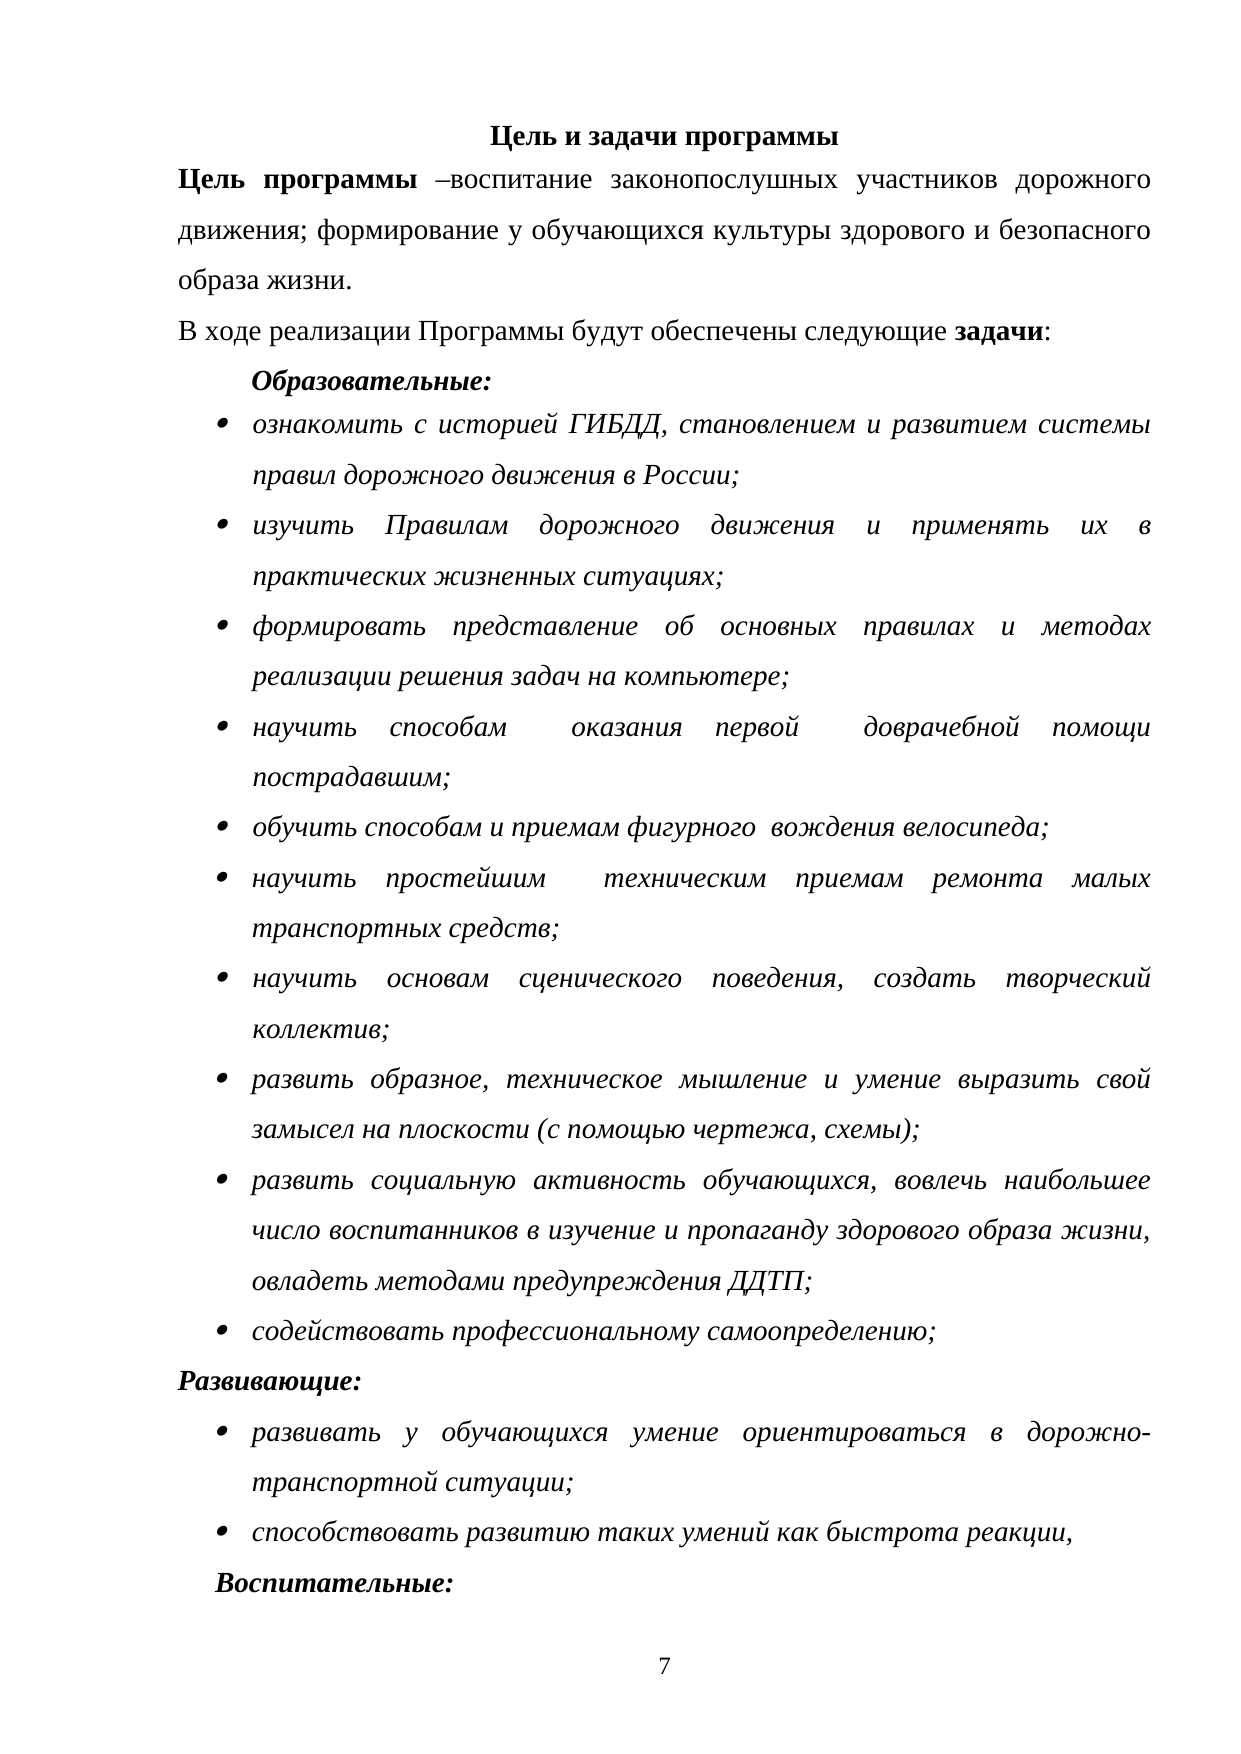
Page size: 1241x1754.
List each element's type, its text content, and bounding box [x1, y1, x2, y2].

list развивать у обучающихся умение ориентироваться в дорожно-транспортной ситуации; [214, 1414, 1152, 1498]
list формировать представление об основных правилах и методах реализации решения задач на компьютере; [215, 608, 1152, 692]
text Развивающие: [177, 1363, 1152, 1397]
text Воспитательные: [215, 1565, 1152, 1598]
text Цель программы –воспитание законопослушных участников дорожного движения; формирование у обучающихся культуры здорового и безопасного образа жизни. [178, 162, 1152, 296]
list обучить способам и приемам фигурного вождения велосипеда; [215, 809, 1152, 843]
text Образовательные: [177, 363, 1152, 396]
list способствовать развитию таких умений как быстрота реакции, [214, 1514, 1152, 1548]
list научить способам оказания первой доврачебной помощи пострадавшим; [215, 709, 1152, 793]
list развить социальную активность обучающихся, вовлечь наибольшее число воспитанников в изучение и пропаганду здорового образа жизни, овладеть методами предупреждения ДДТП; [214, 1162, 1152, 1296]
list ознакомить с историей ГИБДД, становлением и развитием системы правил дорожного движения в России; [215, 406, 1152, 490]
list содействовать профессиональному самоопределению; [214, 1313, 1152, 1347]
list развить образное, техническое мышление и умение выразить свой замысел на плоскости (с помощью чертежа, схемы); [214, 1061, 1152, 1145]
text В ходе реализации Программы будут обеспечены следующие задачи: [178, 313, 1152, 346]
list научить простейшим техническим приемам ремонта малых транспортных средств; [214, 860, 1152, 944]
list изучить Правилам дорожного движения и применять их в практических жизненных ситуациях; [215, 507, 1152, 591]
list научить основам сценического поведения, создать творческий коллектив; [215, 961, 1152, 1044]
text Цель и задачи программы [177, 118, 1152, 152]
